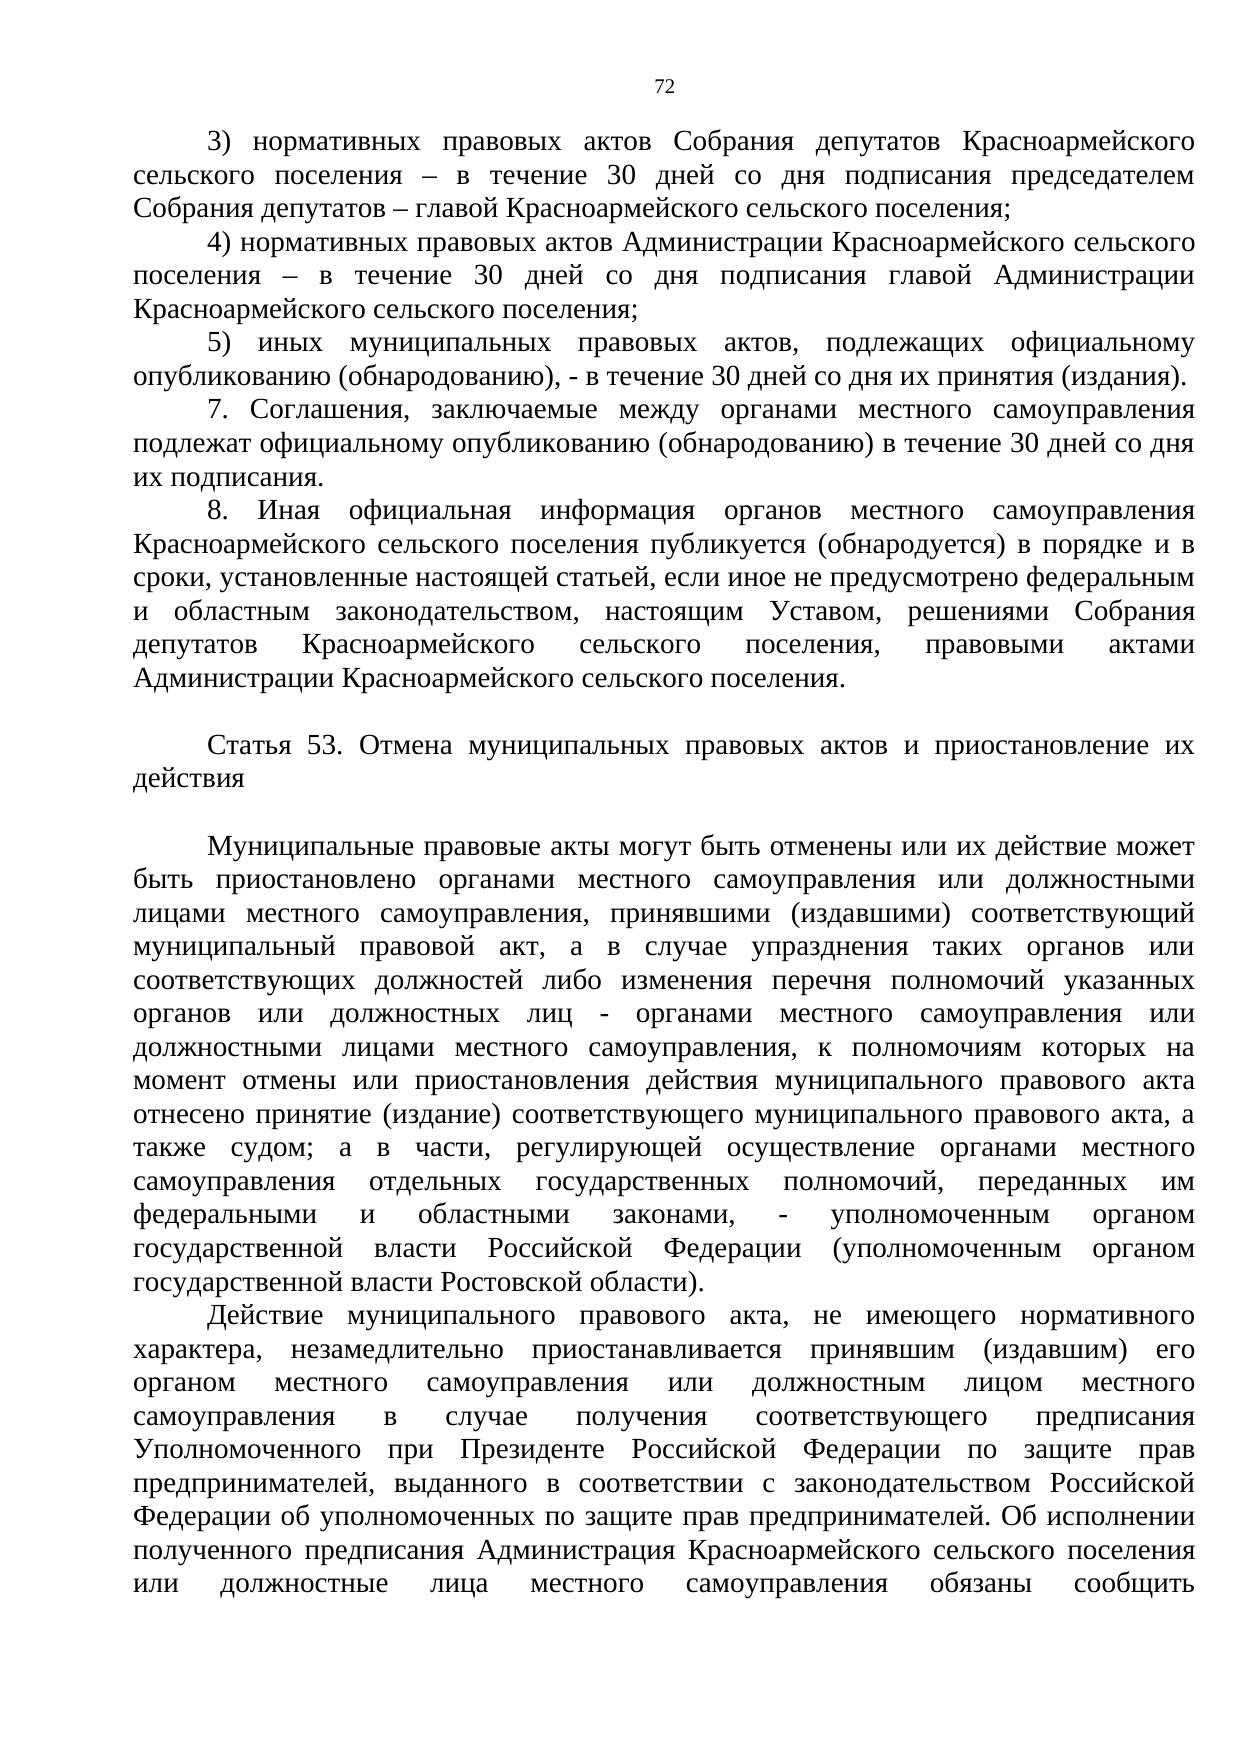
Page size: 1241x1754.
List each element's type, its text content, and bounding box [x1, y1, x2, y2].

text 7. Соглашения, заключаемые между органами местного самоуправления подлежат официальному опубликованию (обнародованию) в течение 30 дней со дня их подписания. [133, 392, 1196, 492]
text Муниципальные правовые акты могут быть отменены или их действие может быть приостановлено органами местного самоуправления или должностными лицами местного самоуправления, принявшими (издавшими) соответствующий муниципальный правовой акт, а в случае упразднения таких органов или соответствующих должностей либо изменения перечня полномочий указанных органов или должностных лиц - органами местного самоуправления или должностными лицами местного самоуправления, к полномочиям которых на момент отмены или приостановления действия муниципального правового акта отнесено принятие (издание) соответствующего муниципального правового акта, а также судом; а в части, регулирующей осуществление органами местного самоуправления отдельных государственных полномочий, переданных им федеральными и областными законами, - уполномоченным органом государственной власти Российской Федерации (уполномоченным органом государственной власти Ростовской области). [133, 828, 1196, 1297]
text Статья 53. Отмена муниципальных правовых актов и приостановление их действия [133, 727, 1196, 794]
text 3) нормативных правовых актов Собрания депутатов Красноармейского сельского поселения – в течение 30 дней со дня подписания председателем Собрания депутатов – главой Красноармейского сельского поселения; [133, 123, 1196, 224]
text 5) иных муниципальных правовых актов, подлежащих официальному опубликованию (обнародованию), - в течение 30 дней со дня их принятия (издания). [133, 324, 1196, 392]
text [133, 1297, 1196, 1599]
text 8. Иная официальная информация органов местного самоуправления Красноармейского сельского поселения публикуется (обнародуется) в порядке и в сроки, установленные настоящей статьей, если иное не предусмотрено федеральным и областным законодательством, настоящим Уставом, решениями Собрания депутатов Красноармейского сельского поселения, правовыми актами Администрации Красноармейского сельского поселения. [133, 492, 1196, 693]
text 4) нормативных правовых актов Администрации Красноармейского сельского поселения – в течение 30 дней со дня подписания главой Администрации Красноармейского сельского поселения; [133, 224, 1196, 324]
